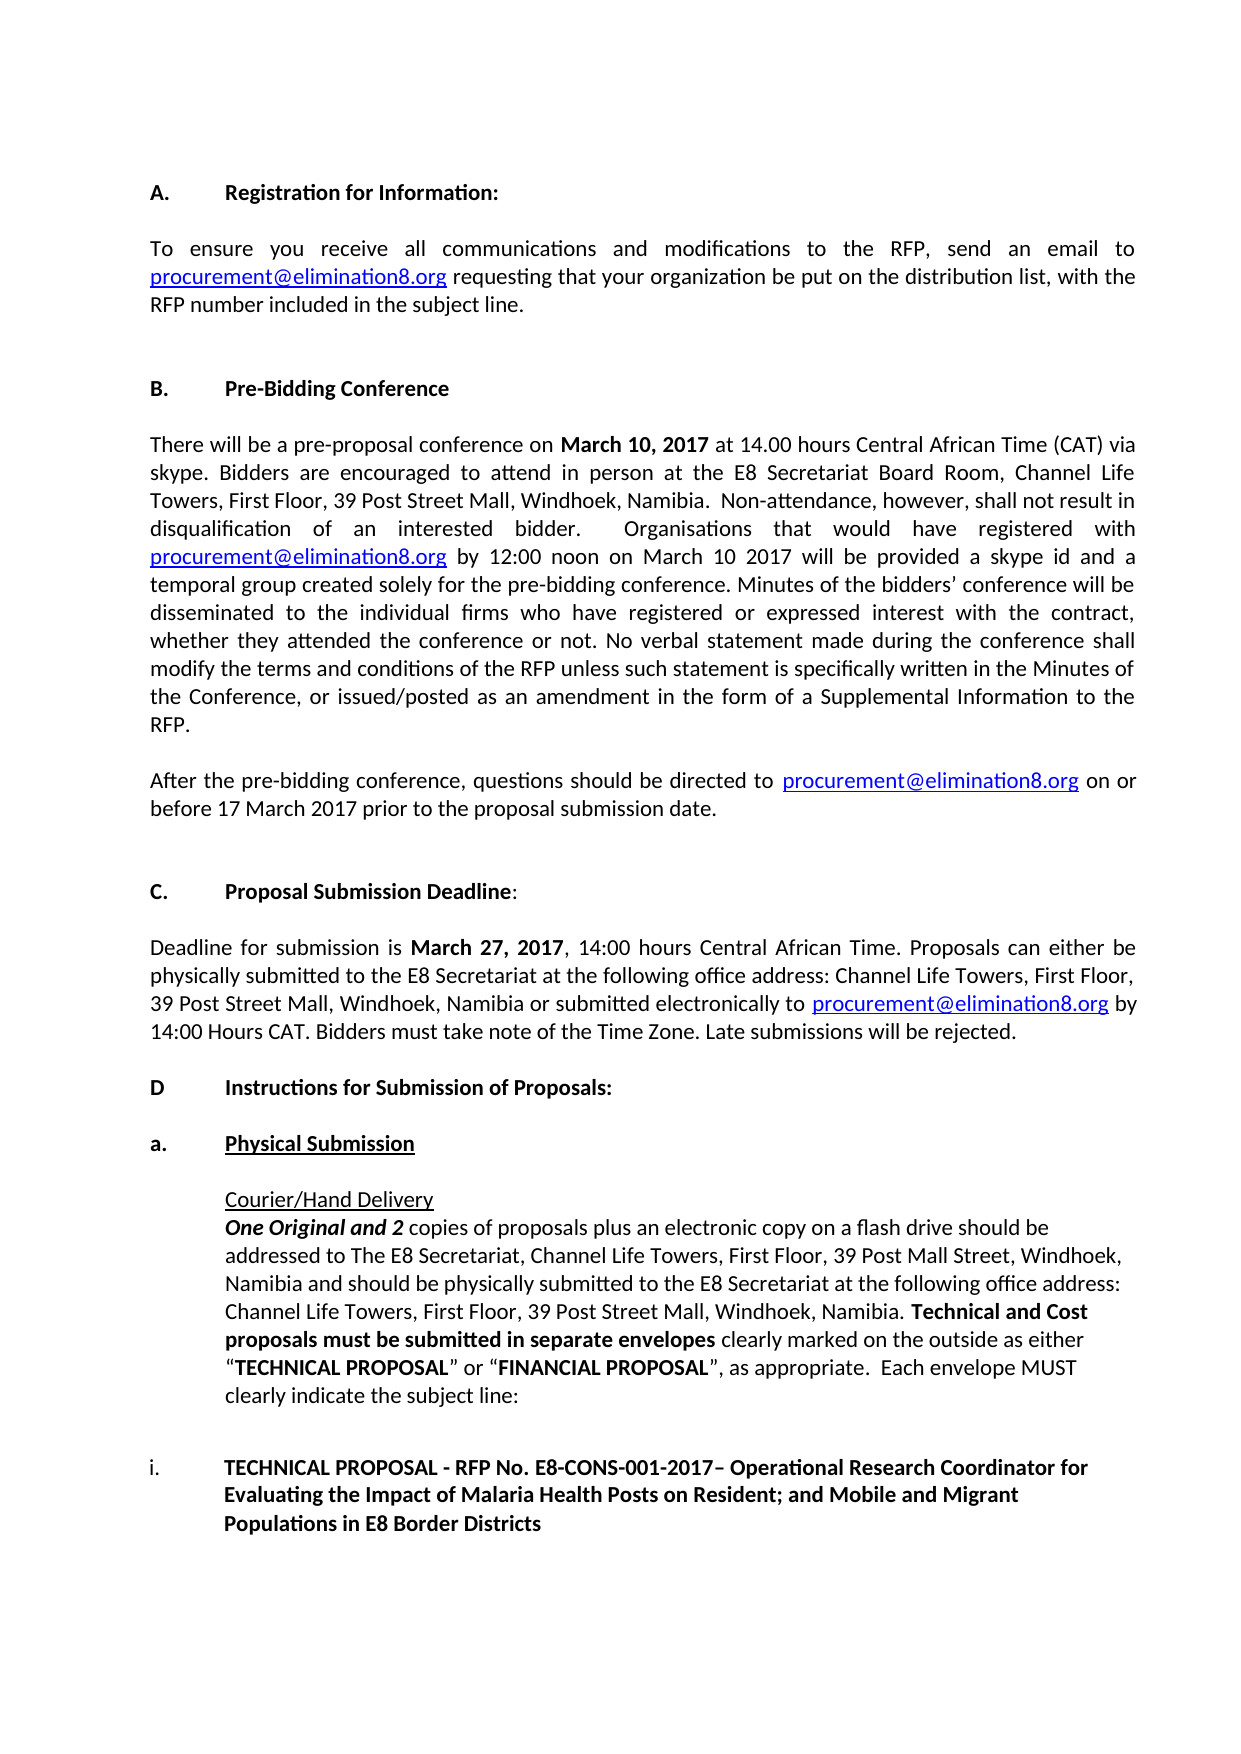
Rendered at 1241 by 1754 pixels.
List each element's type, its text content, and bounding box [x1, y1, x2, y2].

text Courier/Hand Delivery [150, 1185, 1137, 1213]
text C. Proposal Submission Deadline: [150, 877, 1137, 905]
text To ensure you receive all communications and modifications to the RFP, send an email to procurement@elimination8.org requesting that your organization be put on the distribution list, with the RFP number included in the subject line. [150, 234, 1137, 318]
text One Original and 2 copies of proposals plus an electronic copy on a flash drive should be addressed to The E8 Secretariat, Channel Life Towers, First Floor, 39 Post Mall Street, Windhoek, Namibia and should be physically submitted to the E8 Secretariat at the following office address: Channel Life Towers, First Floor, 39 Post Street Mall, Windhoek, Namibia. Technical and Cost proposals must be submitted in separate envelopes clearly marked on the outside as either “TECHNICAL PROPOSAL” or “FINANCIAL PROPOSAL”, as appropriate. Each envelope MUST clearly indicate the subject line: [225, 1213, 1137, 1409]
text Deadline for submission is March 27, 2017, 14:00 hours Central African Time. Proposals can either be physically submitted to the E8 Secretariat at the following office address: Channel Life Towers, First Floor, 39 Post Street Mall, Windhoek, Namibia or submitted electronically to procurement@elimination8.org by 14:00 Hours CAT. Bidders must take note of the Time Zone. Late submissions will be rejected. [150, 933, 1137, 1045]
list TECHNICAL PROPOSAL - RFP No. E8-CONS-001-2017– Operational Research Coordinator for Evaluating the Impact of Malaria Health Posts on Resident; and Mobile and Migrant Populations in E8 Border Districts [149, 1453, 1137, 1537]
text B. Pre-Bidding Conference [150, 374, 1137, 402]
text A. Registration for Information: [150, 178, 1137, 206]
text After the pre-bidding conference, questions should be directed to procurement@elimination8.org on or before 17 March 2017 prior to the proposal submission date. [150, 766, 1137, 822]
text There will be a pre-proposal conference on March 10, 2017 at 14.00 hours Central African Time (CAT) via skype. Bidders are encouraged to attend in person at the E8 Secretariat Board Room, Channel Life Towers, First Floor, 39 Post Street Mall, Windhoek, Namibia. Non-attendance, however, shall not result in disqualification of an interested bidder. Organisations that would have registered with procurement@elimination8.org by 12:00 noon on March 10 2017 will be provided a skype id and a temporal group created solely for the pre-bidding conference. Minutes of the bidders’ conference will be disseminated to the individual firms who have registered or expressed interest with the contract, whether they attended the conference or not. No verbal statement made during the conference shall modify the terms and conditions of the RFP unless such statement is specifically written in the Minutes of the Conference, or issued/posted as an amendment in the form of a Supplemental Information to the RFP. [150, 430, 1137, 738]
text D Instructions for Submission of Proposals: [150, 1073, 1137, 1101]
text a. Physical Submission [150, 1129, 1137, 1157]
